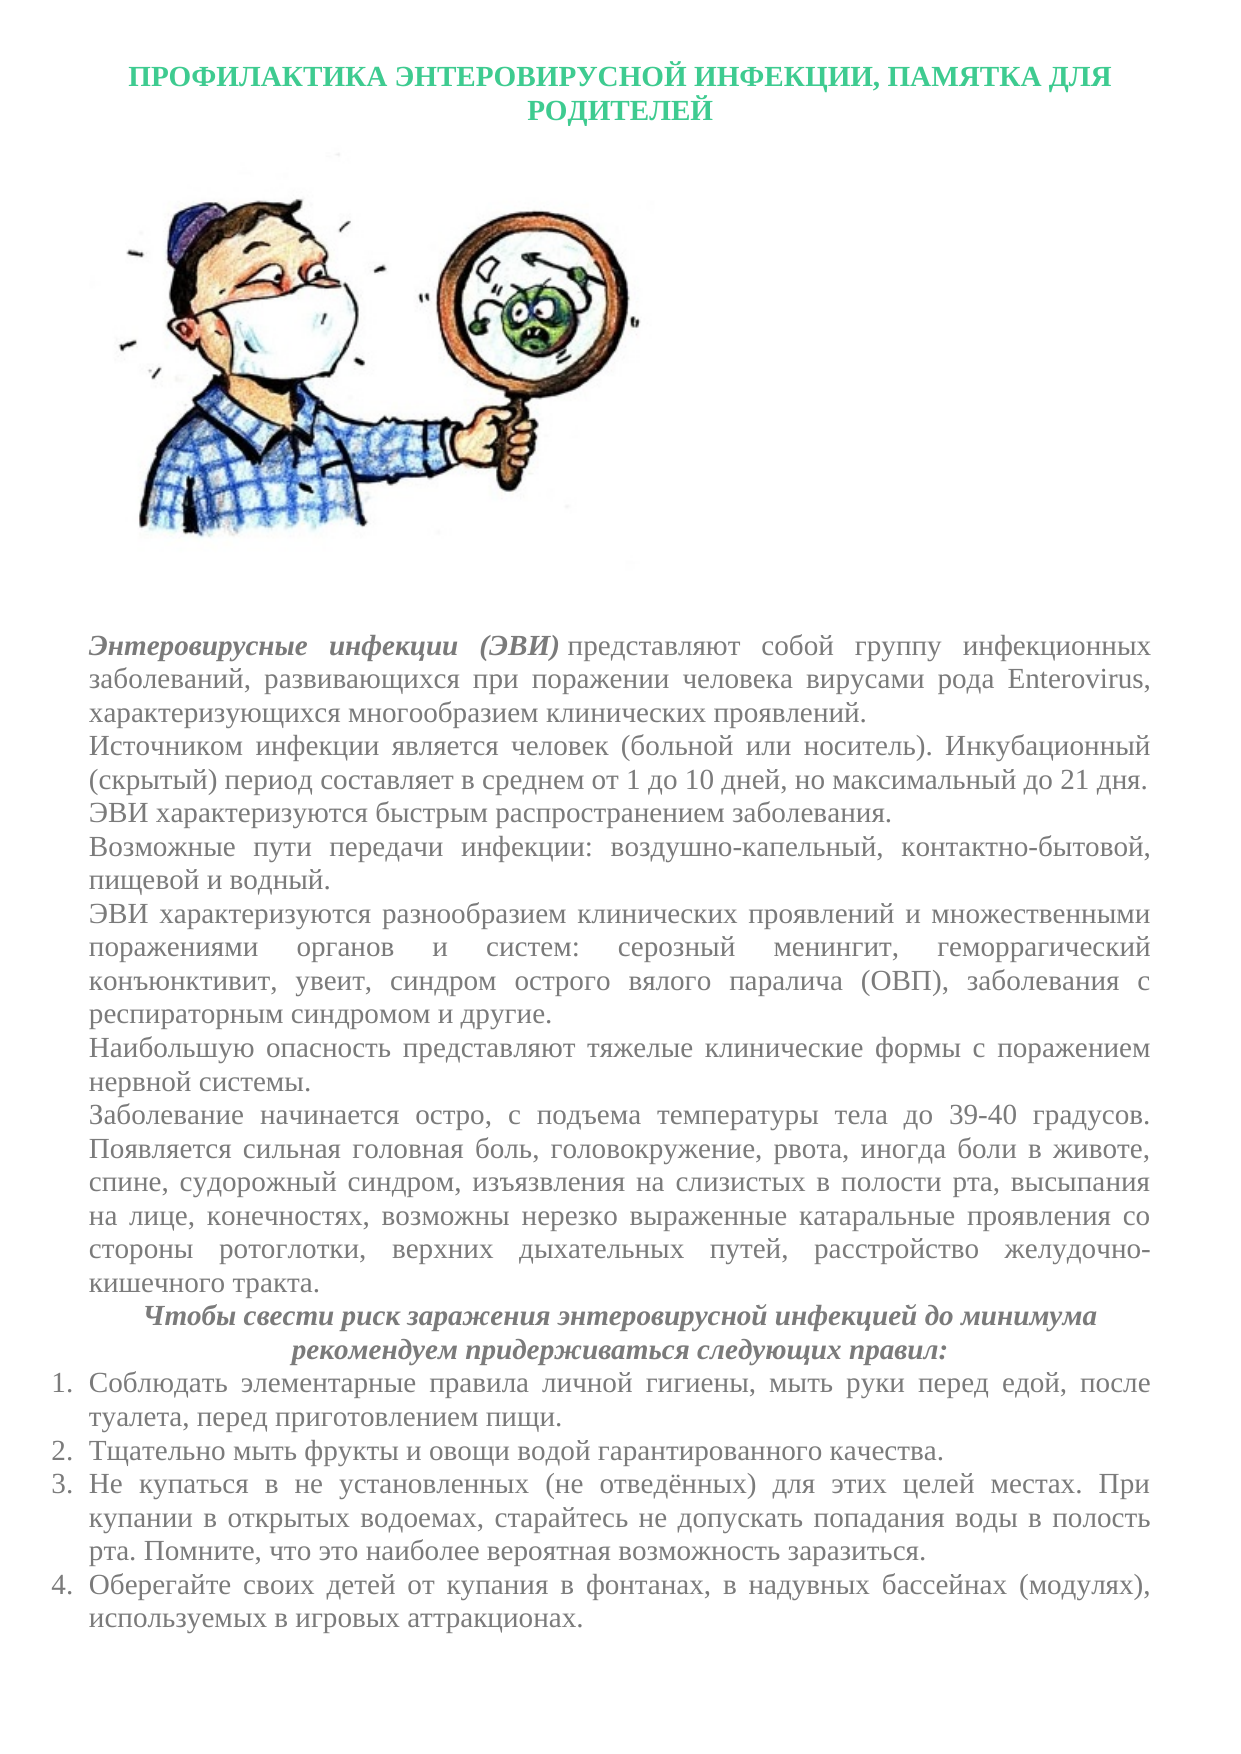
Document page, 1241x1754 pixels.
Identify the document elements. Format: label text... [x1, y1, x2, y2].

text Источником инфекции является человек (больной или носитель). Инкубационный (скрытый) период составляет в среднем от 1 до 10 дней, но максимальный до 21 дня. [89, 728, 1152, 795]
list Соблюдать элементарные правила личной гигиены, мыть руки перед едой, после туалета, перед приготовлением пищи. [51, 1366, 1152, 1433]
picture [88, 126, 686, 628]
list Оберегайте своих детей от купания в фонтанах, в надувных бассейнах (модулях), используемых в игровых аттракционах. [51, 1567, 1152, 1634]
list Тщательно мыть фрукты и овощи водой гарантированного качества. [51, 1433, 1152, 1466]
text Энтеровирусные инфекции (ЭВИ) представляют собой группу инфекционных заболеваний, развивающихся при поражении человека вирусами рода Enterovirus, характеризующихся многообразием клинических проявлений. [89, 628, 1152, 728]
text Возможные пути передачи инфекции: воздушно-капельный, контактно-бытовой, пищевой и водный. [89, 829, 1152, 896]
text ЭВИ характеризуются разнообразием клинических проявлений и множественными поражениями органов и систем: серозный менингит, геморрагический конъюнктивит, увеит, синдром острого вялого паралича (ОВП), заболевания с респираторным синдромом и другие. [89, 896, 1152, 1030]
text Заболевание начинается остро, с подъема температуры тела до 39-40 градусов. Появляется сильная головная боль, головокружение, рвота, иногда боли в животе, спине, судорожный синдром, изъязвления на слизистых в полости рта, высыпания на лице, конечностях, возможны нерезко выраженные катаральные проявления со стороны ротоглотки, верхних дыхательных путей, расстройство желудочно-кишечного тракта. [89, 1097, 1152, 1298]
text ПРОФИЛАКТИКА ЭНТЕРОВИРУСНОЙ ИНФЕКЦИИ, ПАМЯТКА ДЛЯ РОДИТЕЛЕЙ [89, 59, 1152, 126]
text ЭВИ характеризуются быстрым распространением заболевания. [89, 795, 1152, 829]
text Чтобы свести риск заражения энтеровирусной инфекцией до минимума рекомендуем придерживаться следующих правил: [89, 1298, 1152, 1366]
text Наибольшую опасность представляют тяжелые клинические формы с поражением нервной системы. [89, 1030, 1152, 1097]
list Не купаться в не установленных (не отведённых) для этих целей местах. При купании в открытых водоемах, старайтесь не допускать попадания воды в полость рта. Помните, что это наиболее вероятная возможность заразиться. [51, 1466, 1152, 1567]
